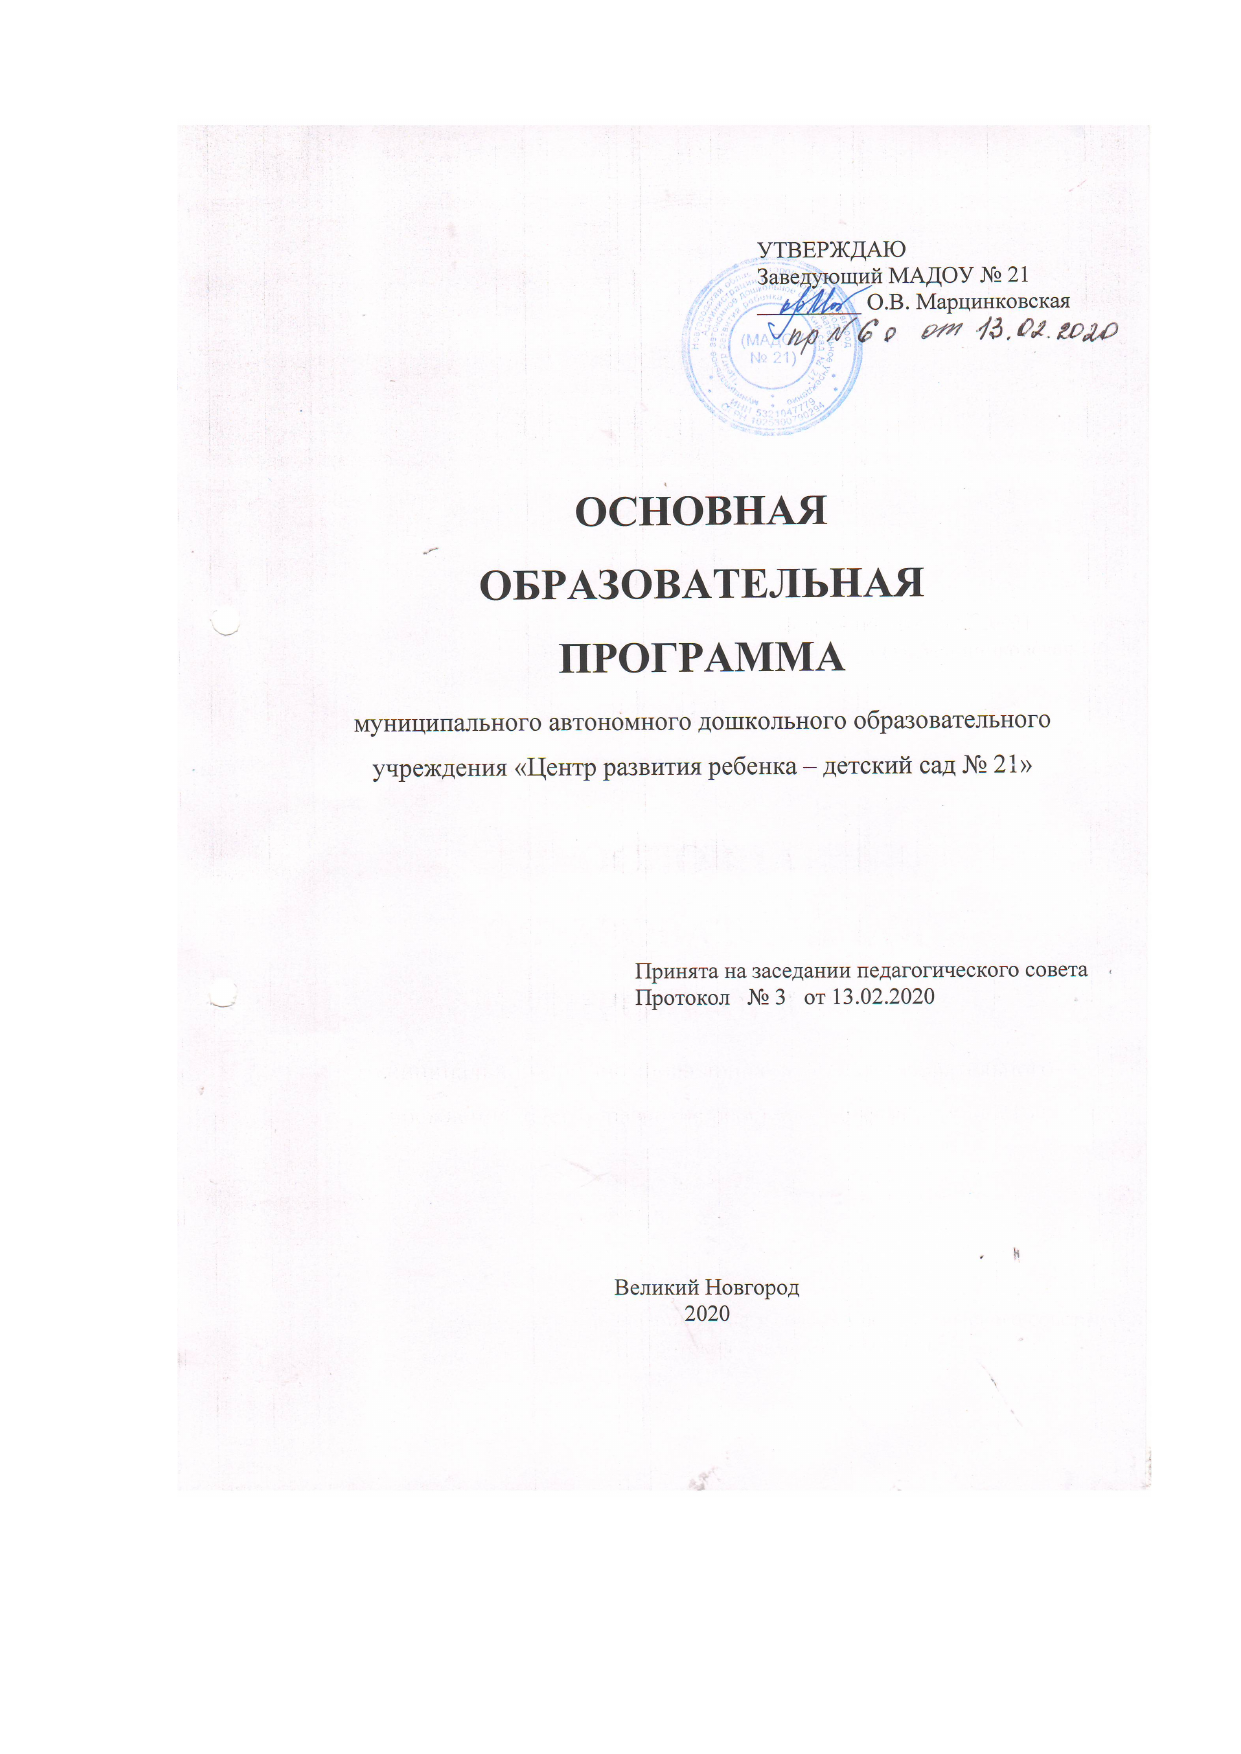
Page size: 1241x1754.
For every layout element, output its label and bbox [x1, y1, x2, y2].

picture [177, 118, 1152, 1497]
